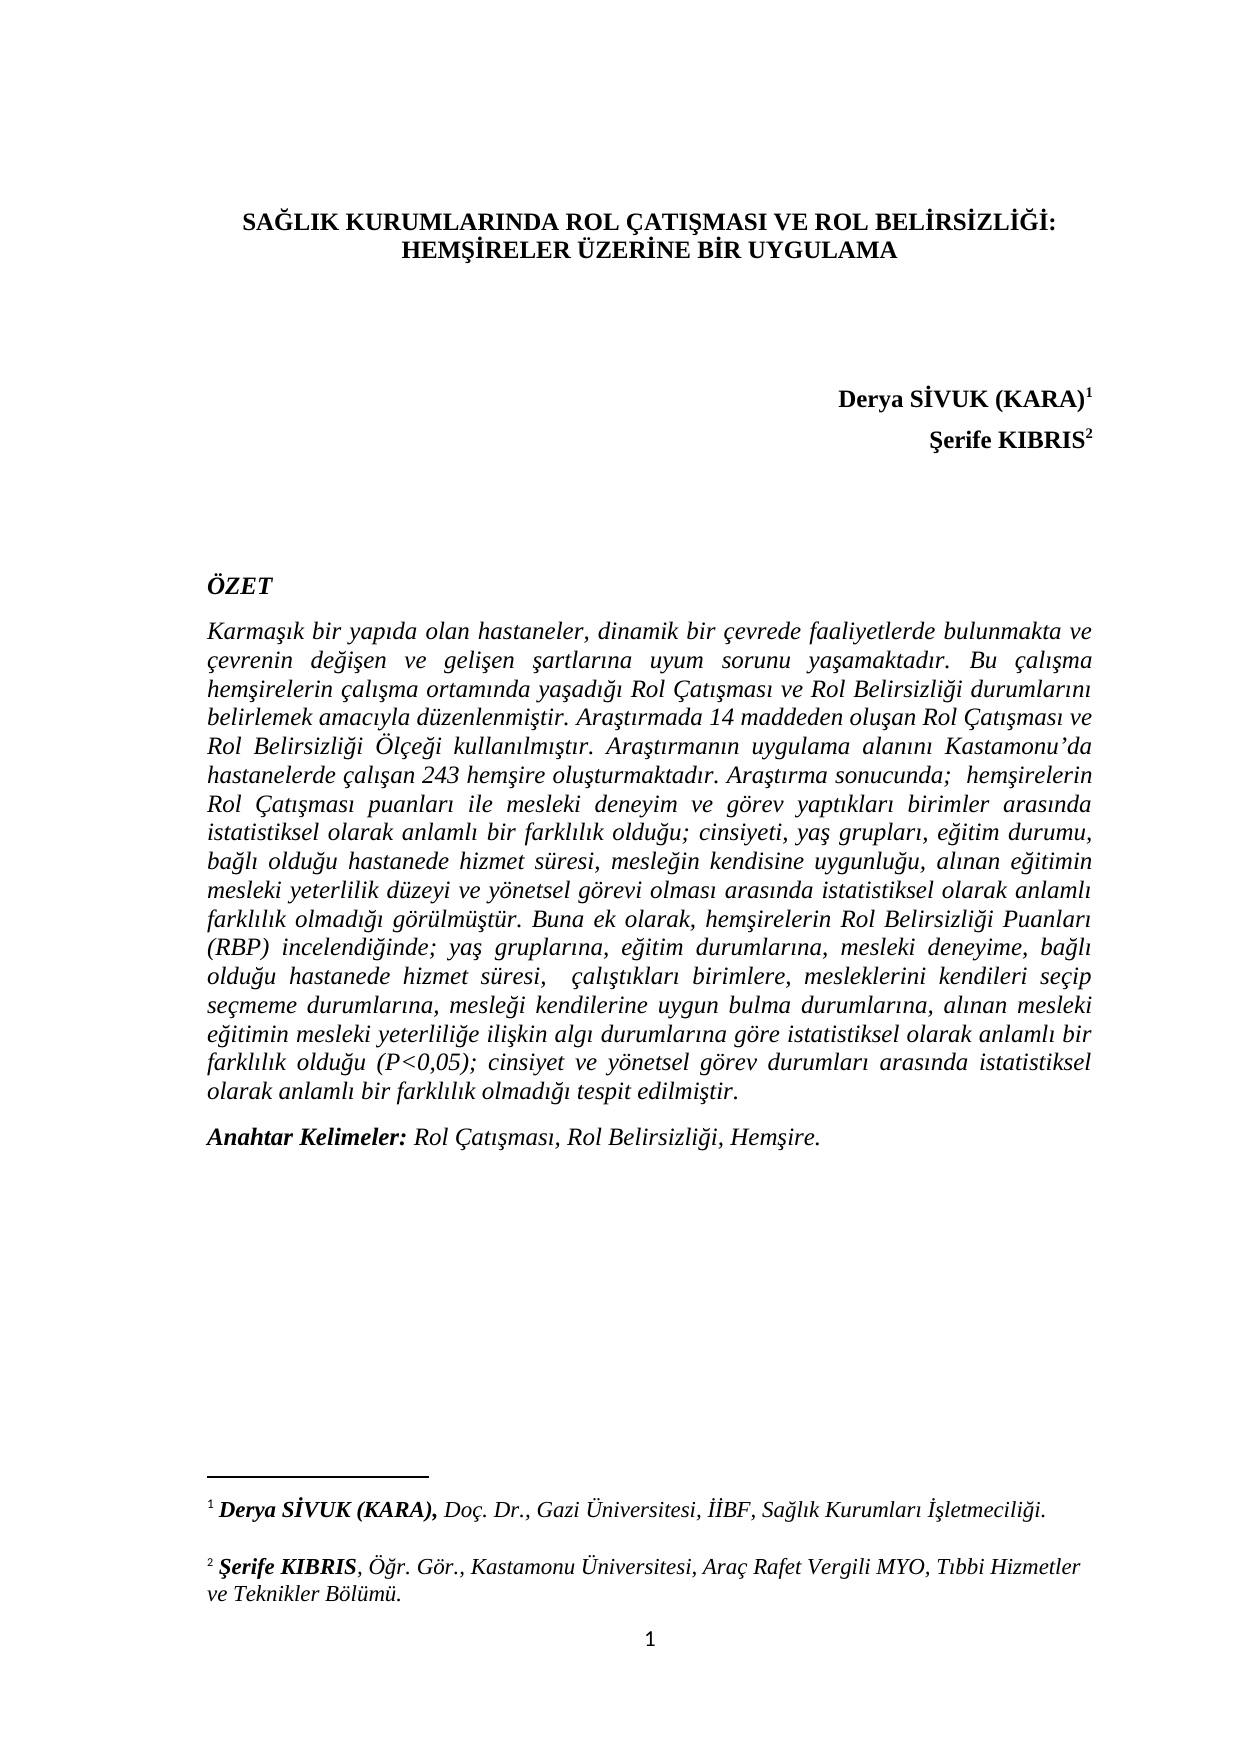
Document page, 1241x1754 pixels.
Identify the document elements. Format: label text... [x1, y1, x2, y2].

text Anahtar Kelimeler: Rol Çatışması, Rol Belirsizliği, Hemşire. [207, 1122, 1092, 1150]
text Karmaşık bir yapıda olan hastaneler, dinamik bir çevrede faaliyetlerde bulunmakta ve çevrenin değişen ve gelişen şartlarına uyum sorunu yaşamaktadır. Bu çalışma hemşirelerin çalışma ortamında yaşadığı Rol Çatışması ve Rol Belirsizliği durumlarını belirlemek amacıyla düzenlenmiştir. Araştırmada 14 maddeden oluşan Rol Çatışması ve Rol Belirsizliği Ölçeği kullanılmıştır. Araştırmanın uygulama alanını Kastamonu’da hastanelerde çalışan 243 hemşire oluşturmaktadır. Araştırma sonucunda; hemşirelerin Rol Çatışması puanları ile mesleki deneyim ve görev yaptıkları birimler arasında istatistiksel olarak anlamlı bir farklılık olduğu; cinsiyeti, yaş grupları, eğitim durumu, bağlı olduğu hastanede hizmet süresi, mesleğin kendisine uygunluğu, alınan eğitimin mesleki yeterlilik düzeyi ve yönetsel görevi olması arasında istatistiksel olarak anlamlı farklılık olmadığı görülmüştür. Buna ek olarak, hemşirelerin Rol Belirsizliği Puanları (RBP) incelendiğinde; yaş gruplarına, eğitim durumlarına, mesleki deneyime, bağlı olduğu hastanede hizmet süresi, çalıştıkları birimlere, mesleklerini kendileri seçip seçmeme durumlarına, mesleği kendilerine uygun bulma durumlarına, alınan mesleki eğitimin mesleki yeterliliğe ilişkin algı durumlarına göre istatistiksel olarak anlamlı bir farklılık olduğu (P<0,05); cinsiyet ve yönetsel görev durumları arasında istatistiksel olarak anlamlı bir farklılık olmadığı tespit edilmiştir. [207, 616, 1092, 1105]
text ÖZET [207, 571, 1092, 599]
text SAĞLIK KURUMLARINDA ROL ÇATIŞMASI VE ROL BELİRSİZLİĞİ: HEMŞİRELER ÜZERİNE BİR UYGULAMA [207, 207, 1092, 264]
text Derya SİVUK (KARA) [207, 384, 1092, 413]
text Şerife KIBRIS [207, 425, 1092, 454]
